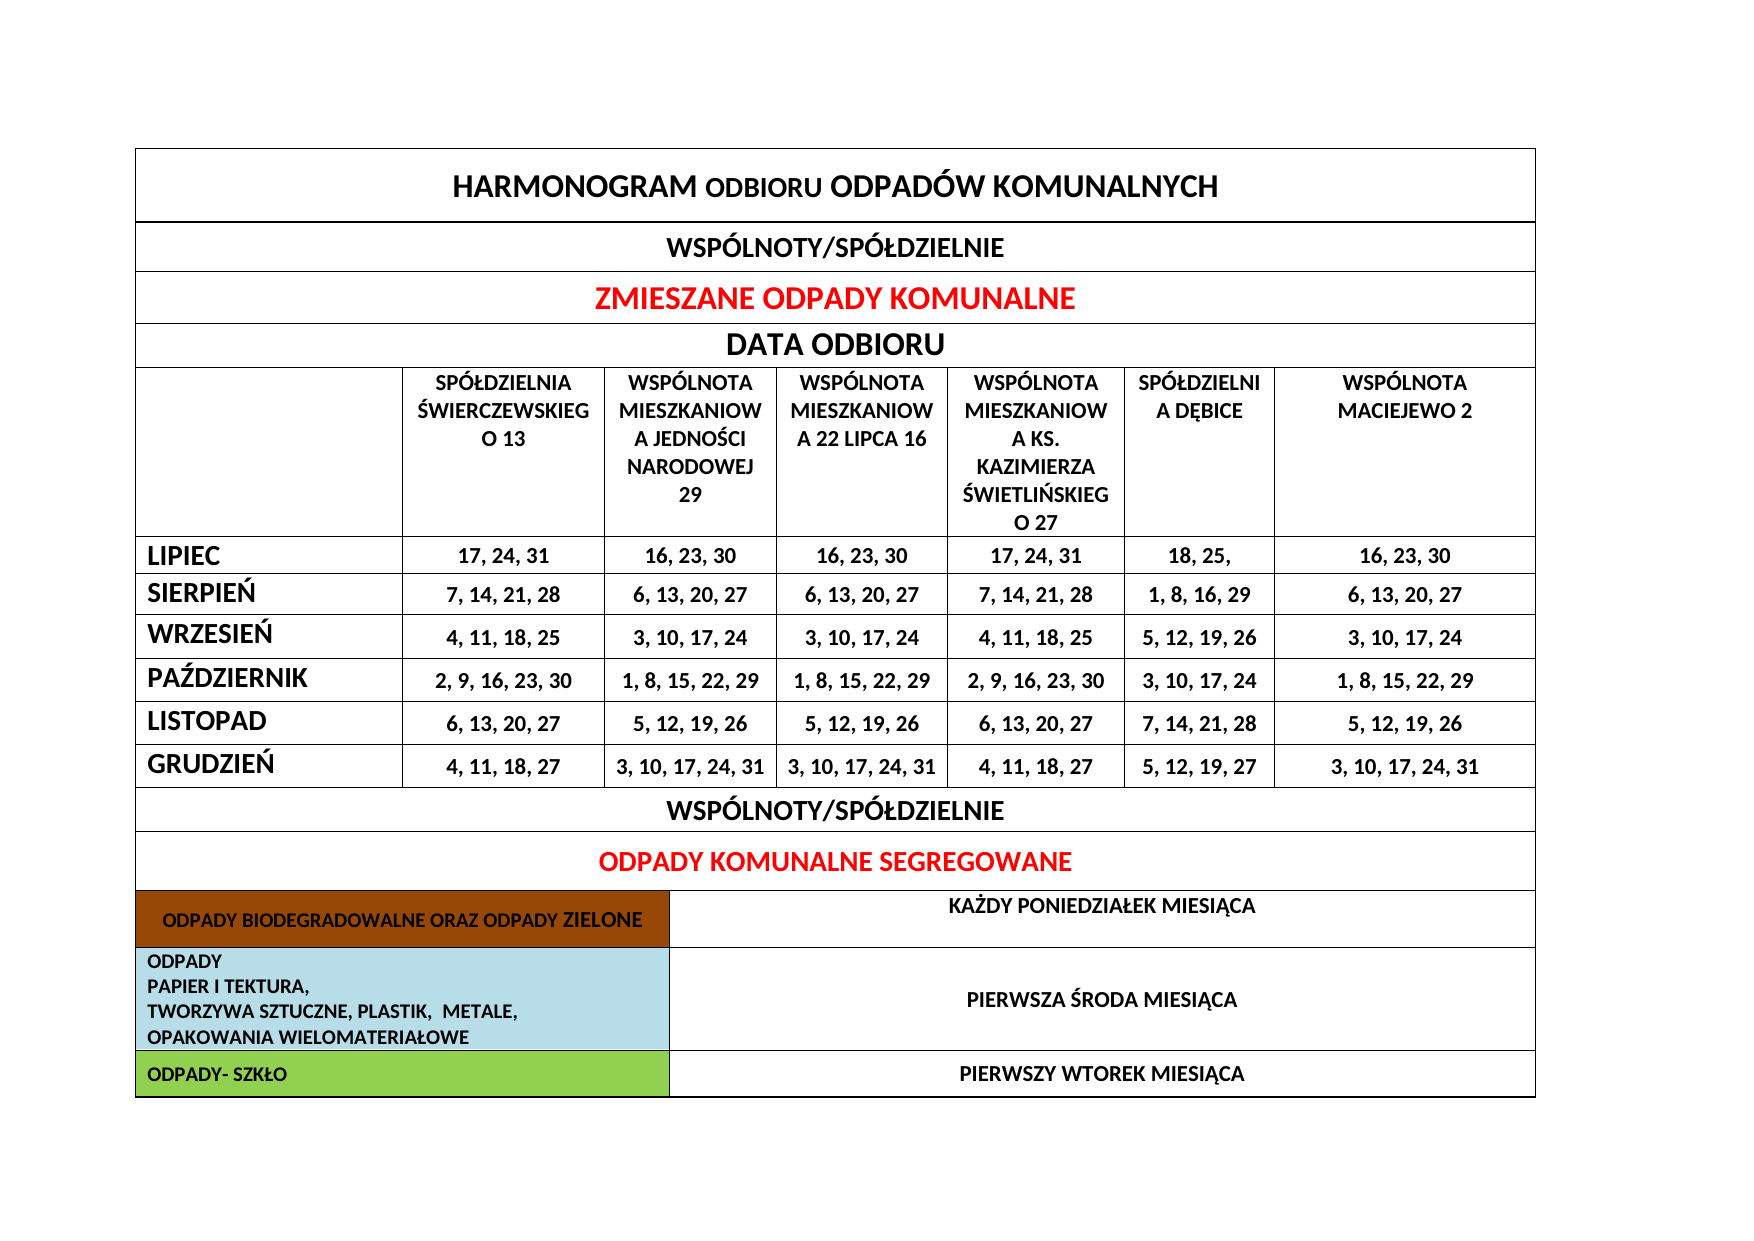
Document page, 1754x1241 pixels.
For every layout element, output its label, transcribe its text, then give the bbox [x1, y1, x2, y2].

table_cell WSPÓLNOTA MIESZKANIOWA JEDNOŚCI NARODOWEJ 29 [605, 368, 776, 536]
table_cell SPÓŁDZIELNIA ŚWIERCZEWSKIEGO 13 [403, 368, 604, 536]
table_cell WSPÓLNOTY/SPÓŁDZIELNIE [136, 788, 1535, 831]
table_cell 2, 9, 16, 23, 30 [948, 659, 1124, 701]
table_cell ODPADY PAPIER I TEKTURA, TWORZYWA SZTUCZNE, PLASTIK, METALE, OPAKOWANIA WIELOMATERIAŁOWE [136, 948, 669, 1049]
table_cell SPÓŁDZIELNIA DĘBICE [1125, 368, 1274, 536]
table_cell 6, 13, 20, 27 [403, 702, 604, 744]
table_cell ODPADY BIODEGRADOWALNE ORAZ ODPADY ZIELONE [136, 891, 669, 947]
table_cell 1, 8, 15, 22, 29 [777, 659, 947, 701]
table_cell [136, 368, 402, 536]
table_cell PAŹDZIERNIK [136, 659, 402, 701]
table_cell 18, 25, [1125, 537, 1274, 573]
table_cell 5, 12, 19, 26 [605, 702, 776, 744]
table_cell 3, 10, 17, 24 [1275, 615, 1535, 658]
table_cell 5, 12, 19, 26 [1275, 702, 1535, 744]
table_cell WSPÓLNOTA MACIEJEWO 2 [1275, 368, 1535, 536]
table_cell 3, 10, 17, 24 [605, 615, 776, 658]
table_cell 17, 24, 31 [948, 537, 1124, 573]
table_cell 3, 10, 17, 24, 31 [605, 745, 776, 787]
table_cell DATA ODBIORU [136, 324, 1535, 367]
table_cell 2, 9, 16, 23, 30 [403, 659, 604, 701]
table_cell PIERWSZA ŚRODA MIESIĄCA [670, 948, 1535, 1049]
table_cell KAŻDY PONIEDZIAŁEK MIESIĄCA [670, 891, 1535, 947]
table_cell 4, 11, 18, 27 [948, 745, 1124, 787]
table_cell 1, 8, 16, 29 [1125, 574, 1274, 614]
table_cell ODPADY KOMUNALNE SEGREGOWANE [136, 832, 1535, 890]
table_cell 7, 14, 21, 28 [1125, 702, 1274, 744]
table_cell 6, 13, 20, 27 [1275, 574, 1535, 614]
table_cell 16, 23, 30 [1275, 537, 1535, 573]
table_cell 3, 10, 17, 24, 31 [777, 745, 947, 787]
table_cell 7, 14, 21, 28 [948, 574, 1124, 614]
table_cell 5, 12, 19, 27 [1125, 745, 1274, 787]
table_cell 1, 8, 15, 22, 29 [605, 659, 776, 701]
table_cell LIPIEC [136, 537, 402, 573]
table_cell 3, 10, 17, 24, 31 [1275, 745, 1535, 787]
table_cell 5, 12, 19, 26 [777, 702, 947, 744]
table_cell 1, 8, 15, 22, 29 [1275, 659, 1535, 701]
table_cell 7, 14, 21, 28 [403, 574, 604, 614]
table_cell GRUDZIEŃ [136, 745, 402, 787]
table_cell 5, 12, 19, 26 [1125, 615, 1274, 658]
table_header HARMONOGRAM ODBIORU ODPADÓW KOMUNALNYCH [136, 149, 1535, 221]
table_cell 3, 10, 17, 24 [777, 615, 947, 658]
table_cell 16, 23, 30 [777, 537, 947, 573]
table_cell ODPADY- SZKŁO [136, 1051, 669, 1096]
table_cell 3, 10, 17, 24 [1125, 659, 1274, 701]
table_cell PIERWSZY WTOREK MIESIĄCA [670, 1051, 1535, 1096]
table_cell WSPÓLNOTY/SPÓŁDZIELNIE [136, 223, 1535, 271]
table_cell 17, 24, 31 [403, 537, 604, 573]
table_cell ZMIESZANE ODPADY KOMUNALNE [136, 272, 1535, 322]
table_cell WSPÓLNOTA MIESZKANIOWA 22 LIPCA 16 [777, 368, 947, 536]
table_cell 6, 13, 20, 27 [777, 574, 947, 614]
table_cell WRZESIEŃ [136, 615, 402, 658]
table_cell 6, 13, 20, 27 [605, 574, 776, 614]
table_cell 16, 23, 30 [605, 537, 776, 573]
table_cell 4, 11, 18, 25 [948, 615, 1124, 658]
table_cell 4, 11, 18, 27 [403, 745, 604, 787]
table_cell WSPÓLNOTA MIESZKANIOWA KS. KAZIMIERZA ŚWIETLIŃSKIEGO 27 [948, 368, 1124, 536]
table_cell 4, 11, 18, 25 [403, 615, 604, 658]
table_cell 6, 13, 20, 27 [948, 702, 1124, 744]
table_cell SIERPIEŃ [136, 574, 402, 614]
table_cell LISTOPAD [136, 702, 402, 744]
